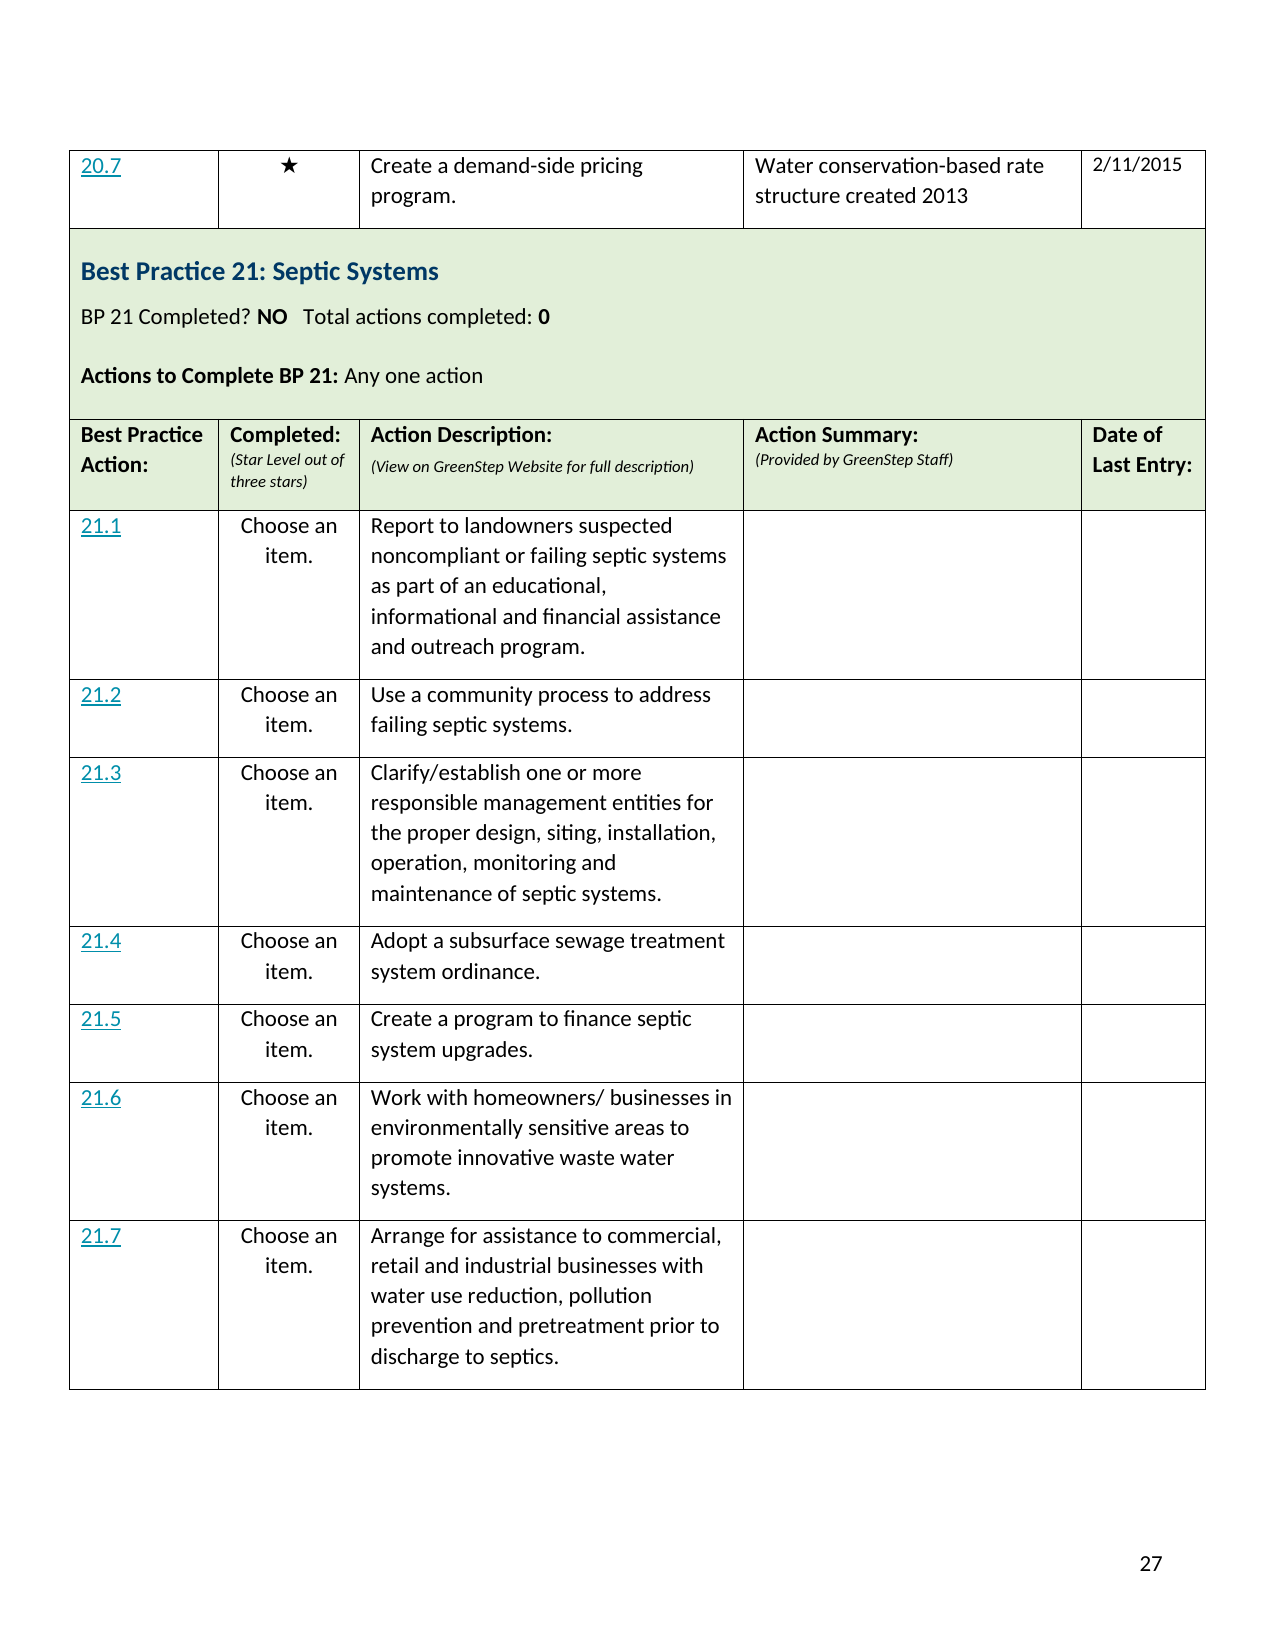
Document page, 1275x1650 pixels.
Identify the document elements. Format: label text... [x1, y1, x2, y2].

table_cell [744, 511, 1081, 679]
table_cell Arrange for assistance to commercial, retail and industrial businesses with water use reduction, pollution prevention and pretreatment prior to discharge to septics. [360, 1221, 743, 1389]
table_cell [219, 1005, 359, 1082]
table_cell Water conservation-based rate structure created 2013 [744, 151, 1081, 228]
table_cell Use a community process to address failing septic systems. [360, 680, 743, 757]
table_cell 21.1 [70, 511, 218, 679]
table_cell Report to landowners suspected noncompliant or failing septic systems as part of an educational, informational and financial assistance and outreach program. [360, 511, 743, 679]
table_cell [219, 758, 359, 926]
table_cell 21.7 [70, 1221, 218, 1389]
table_cell Work with homeowners/ businesses in environmentally sensitive areas to promote innovative waste water systems. [360, 1083, 743, 1220]
table_cell Create a program to finance septic system upgrades. [360, 1005, 743, 1082]
table_cell 2/11/2015 [1082, 151, 1205, 228]
table_cell Completed: (Star Level out of three stars) [219, 420, 359, 510]
table_cell Action Description: (View on GreenStep Website for full description) [360, 420, 743, 510]
table_cell [1082, 511, 1205, 679]
table_cell [219, 680, 359, 757]
table_cell [219, 511, 359, 679]
table_cell [744, 927, 1081, 1003]
table_cell 20.7 [70, 151, 218, 228]
table_cell [1082, 1005, 1205, 1082]
table_cell Action Summary: (Provided by GreenStep Staff) [744, 420, 1081, 510]
table_cell [744, 758, 1081, 926]
table_cell 21.6 [70, 1083, 218, 1220]
table_cell Clarify/establish one or more responsible management entities for the proper design, siting, installation, operation, monitoring and maintenance of septic systems. [360, 758, 743, 926]
table_cell Best Practice 21: Septic Systems BP 21 Completed? Total actions completed: Actions to Complete BP 21: Any one action [70, 229, 1205, 419]
table_cell [219, 1221, 359, 1389]
table_cell [219, 1083, 359, 1220]
table_cell [1082, 1221, 1205, 1389]
table_cell 21.5 [70, 1005, 218, 1082]
table_cell 21.2 [70, 680, 218, 757]
table_cell [1082, 758, 1205, 926]
table_cell [744, 1083, 1081, 1220]
table_cell 21.4 [70, 927, 218, 1003]
table_cell [1082, 1083, 1205, 1220]
table_cell [1082, 680, 1205, 757]
table_cell Adopt a subsurface sewage treatment system ordinance. [360, 927, 743, 1003]
table_cell Date of Last Entry: [1082, 420, 1205, 510]
table_cell [219, 151, 359, 228]
table_cell [1082, 927, 1205, 1003]
table_cell Create a demand-side pricing program. [360, 151, 743, 228]
table_cell [219, 927, 359, 1003]
table_cell [744, 1221, 1081, 1389]
table_cell [744, 1005, 1081, 1082]
table_cell 21.3 [70, 758, 218, 926]
table_cell [744, 680, 1081, 757]
table_cell Best Practice Action: [70, 420, 218, 510]
